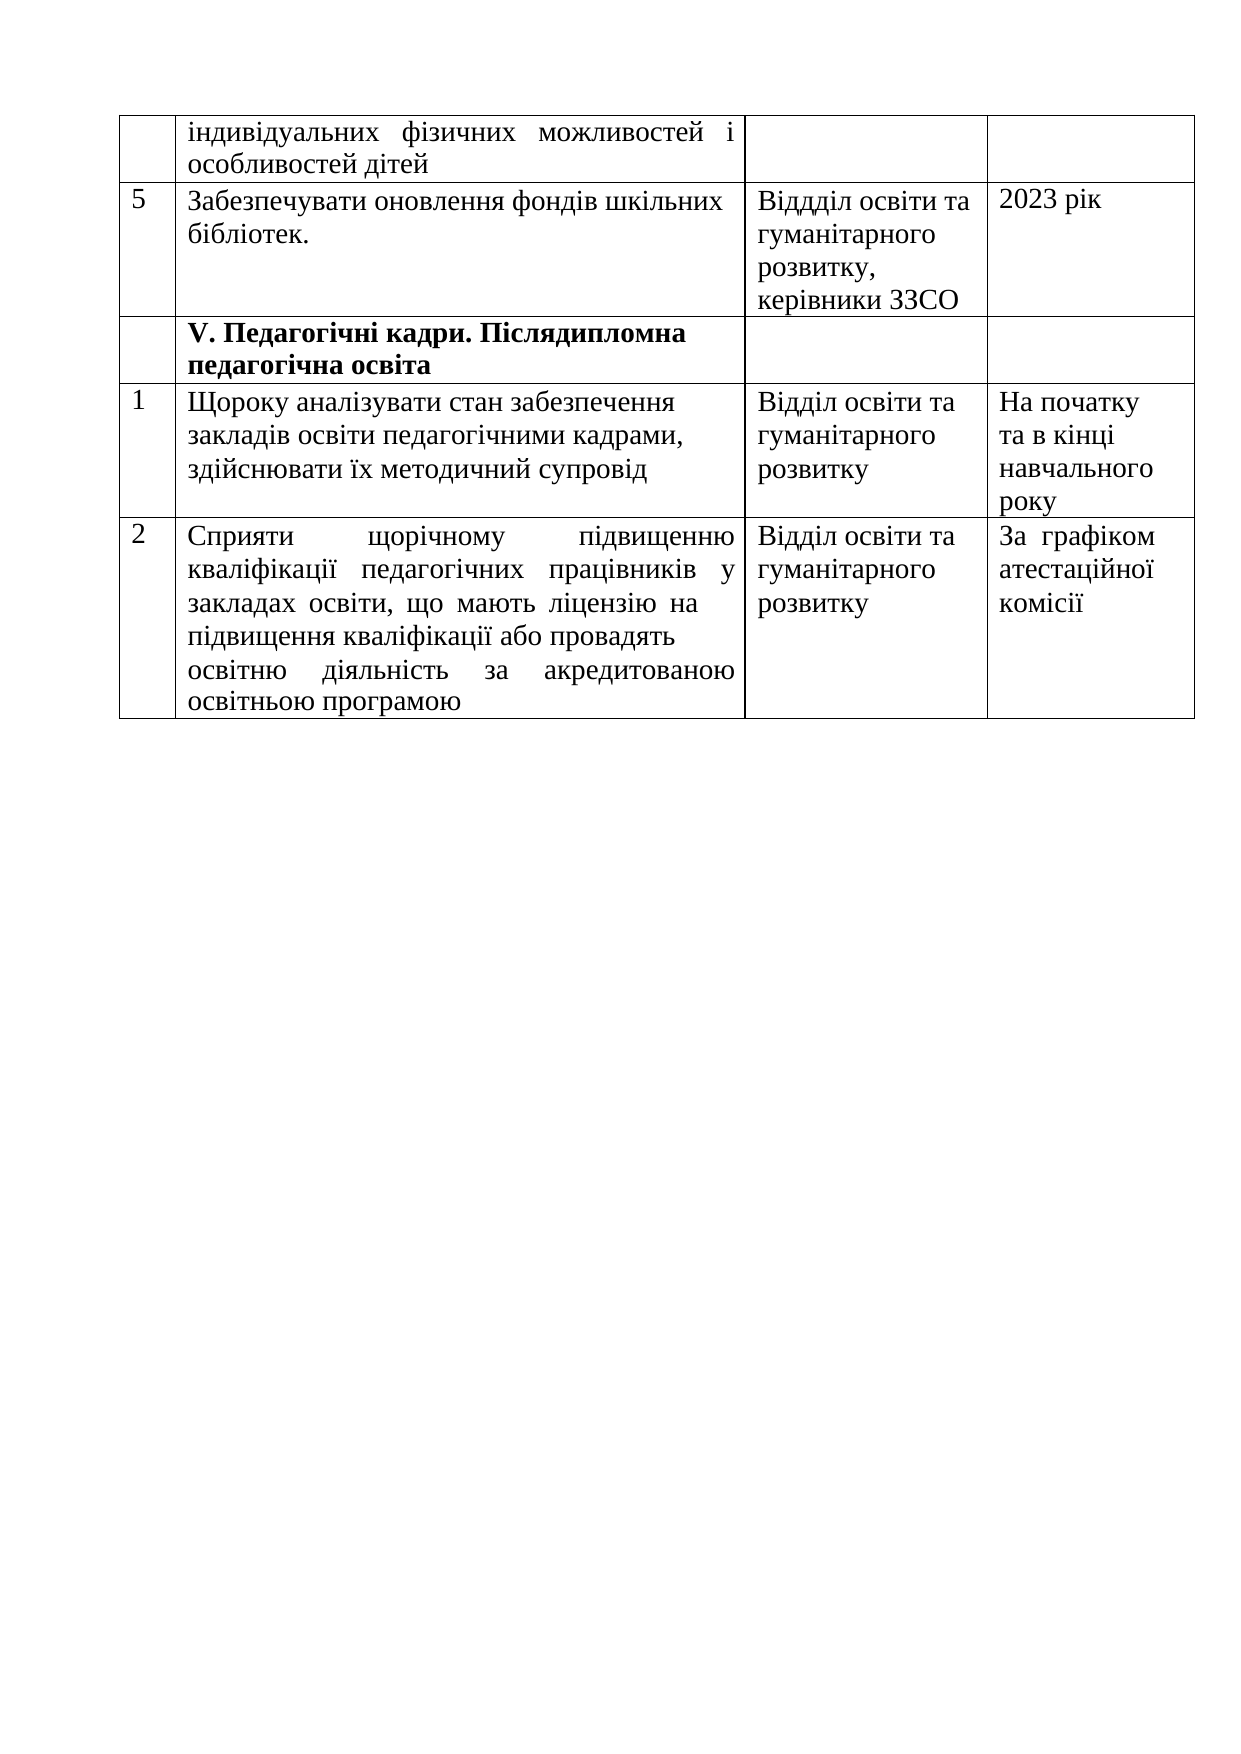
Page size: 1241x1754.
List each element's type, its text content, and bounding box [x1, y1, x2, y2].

table_cell V. Педагогічні кадри. Післядипломна педагогічна освіта [176, 317, 744, 383]
table_header [988, 116, 1194, 182]
table_cell На початку та в кінці навчального року [988, 384, 1194, 517]
table_cell 5 [120, 183, 175, 316]
table_cell [746, 317, 987, 383]
table_cell Сприяти щорічному підвищенню кваліфікації педагогічних працівників у закладах освіти, що мають ліцензію на підвищення кваліфікації або провадять освітню діяльність за акредитованою освітньою програмою [176, 518, 744, 718]
table_cell Щороку аналізувати стан забезпечення закладів освіти педагогічними кадрами, здійснювати їх методичний супровід [176, 384, 744, 517]
table_cell За графіком атестаційної комісії [988, 518, 1194, 718]
table_cell [120, 317, 175, 383]
table_header [746, 116, 987, 182]
table_cell Забезпечувати оновлення фондів шкільних бібліотек. [176, 183, 744, 316]
table_cell Відділ освіти та гуманітарного розвитку [746, 518, 987, 718]
table_cell 2023 рік [988, 183, 1194, 316]
table_cell Відділ освіти та гуманітарного розвитку [746, 384, 987, 517]
table_cell Віддділ освіти та гуманітарного розвитку, керівники ЗЗСО [746, 183, 987, 316]
table_cell 2 [120, 518, 175, 718]
table_cell 1 [120, 384, 175, 517]
table_header індивідуальних фізичних можливостей і особливостей дітей [176, 116, 744, 182]
table_header [120, 116, 175, 182]
table_cell [988, 317, 1194, 383]
